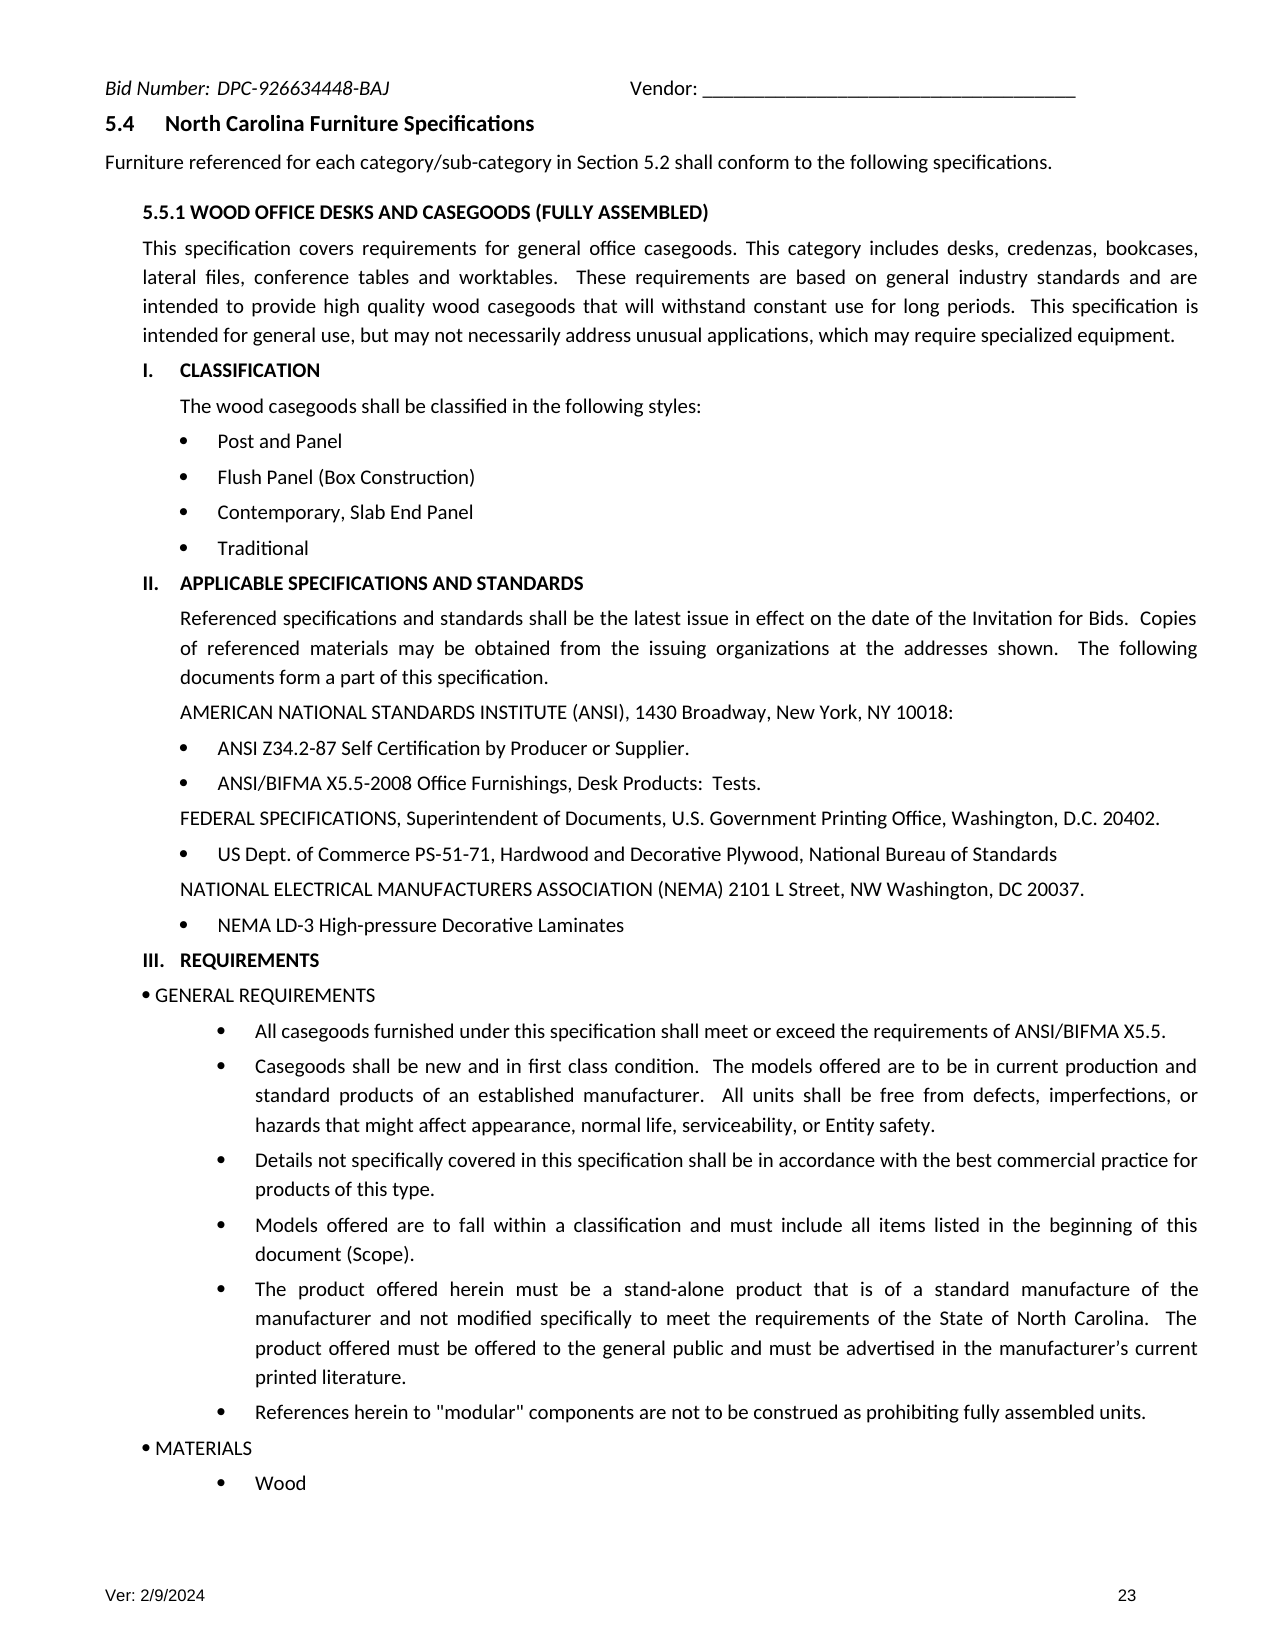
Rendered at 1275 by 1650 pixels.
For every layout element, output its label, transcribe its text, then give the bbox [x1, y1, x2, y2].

text This specification covers requirements for general office casegoods. This category includes desks, credenzas, bookcases, lateral files, conference tables and worktables. These requirements are based on general industry standards and are intended to provide high quality wood casegoods that will withstand constant use for long periods. This specification is intended for general use, but may not necessarily address unusual applications, which may require specialized equipment. [142, 235, 1200, 348]
list Models offered are to fall within a classification and must include all items listed in the beginning of this document (Scope). [217, 1212, 1200, 1266]
list All casegoods furnished under this specification shall meet or exceed the requirements of ANSI/BIFMA X5.5. [217, 1018, 1200, 1043]
text 5.5.1 WOOD Office Desks and Casegoods (Fully Assembled) [142, 199, 1200, 225]
list North Carolina Furniture Specifications [105, 109, 1200, 137]
text Furniture referenced for each category/sub-category in Section 5.2 shall conform to the following specifications. [105, 149, 1200, 175]
text I. CLASSIFICATION [142, 358, 1200, 383]
text FEDERAL SPECIFICATIONS, Superintendent of Documents, U.S. Government Printing Office, Washington, D.C. 20402. [180, 806, 1200, 831]
list ANSI/BIFMA X5.5-2008 Office Furnishings, Desk Products: Tests. [180, 770, 1200, 796]
text II. APPLICABLE SPECIFICATIONS AND STANDARDS [142, 570, 1200, 596]
list Casegoods shall be new and in first class condition. The models offered are to be in current production and standard products of an established manufacturer. All units shall be free from defects, imperfections, or hazards that might affect appearance, normal life, serviceability, or Entity safety. [217, 1053, 1200, 1137]
text The wood casegoods shall be classified in the following styles: [180, 393, 1200, 418]
list The product offered herein must be a stand-alone product that is of a standard manufacture of the manufacturer and not modified specifically to meet the requirements of the State of North Carolina. The product offered must be offered to the general public and must be advertised in the manufacturer’s current printed literature. [217, 1276, 1200, 1389]
list NEMA LD-3 High-pressure Decorative Laminates [180, 912, 1200, 937]
list Post and Panel [180, 428, 1200, 454]
list Flush Panel (Box Construction) [180, 464, 1200, 489]
list References herein to "modular" components are not to be construed as prohibiting fully assembled units. [217, 1399, 1200, 1425]
list GENERAL REQUIREMENTS [142, 983, 1200, 1008]
list Contemporary, Slab End Panel [180, 499, 1200, 525]
list Wood [217, 1470, 1200, 1496]
list Traditional [180, 535, 1200, 560]
list US Dept. of Commerce PS-51-71, Hardwood and Decorative Plywood, National Bureau of Standards [180, 841, 1200, 866]
text III. REQUIREMENTS [142, 947, 1200, 973]
text AMERICAN NATIONAL STANDARDS INSTITUTE (ANSI), 1430 Broadway, New York, NY 10018: [180, 699, 1200, 725]
list MATERIALS [142, 1435, 1200, 1460]
list Details not specifically covered in this specification shall be in accordance with the best commercial practice for products of this type. [217, 1147, 1200, 1202]
text NATIONAL ELECTRICAL MANUFACTURERS ASSOCIATION (NEMA) 2101 L Street, NW Washington, DC 20037. [180, 876, 1200, 902]
text Referenced specifications and standards shall be the latest issue in effect on the date of the Invitation for Bids. Copies of referenced materials may be obtained from the issuing organizations at the addresses shown. The following documents form a part of this specification. [180, 606, 1200, 689]
list ANSI Z34.2-87 Self Certification by Producer or Supplier. [180, 735, 1200, 760]
